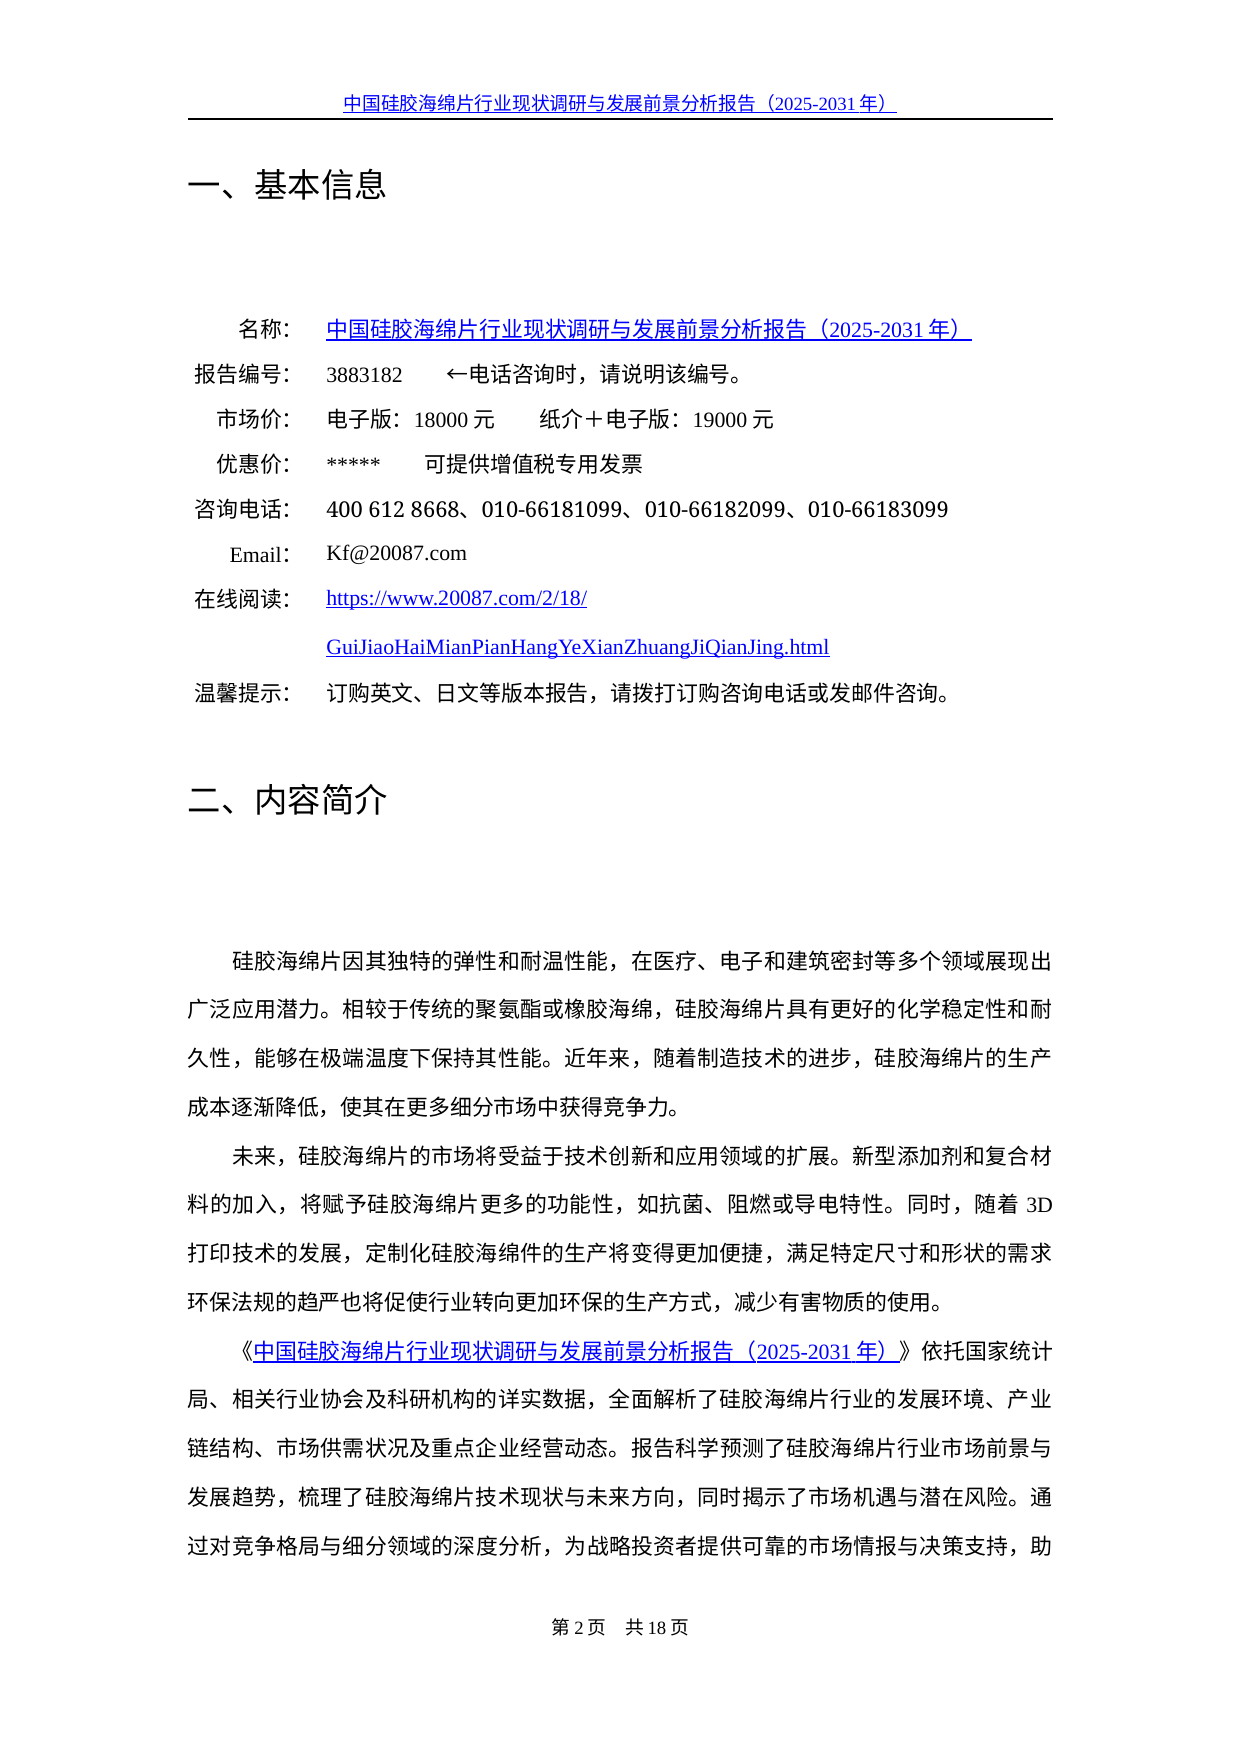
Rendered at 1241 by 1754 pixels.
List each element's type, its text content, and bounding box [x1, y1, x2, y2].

table_cell [315, 582, 1073, 675]
title 二、内容简介 [187, 766, 1053, 831]
table_cell ***** 可提供增值税专用发票 [315, 447, 1073, 492]
title 一、基本信息 [187, 150, 1053, 215]
table_header 中国硅胶海绵片行业现状调研与发展前景分析报告（2025-2031年） [315, 312, 1073, 357]
table_cell 咨询电话： [167, 492, 315, 537]
table_cell 3883182 ←电话咨询时，请说明该编号。 [315, 357, 1073, 402]
table_cell 市场价： [167, 402, 315, 447]
table_cell 400 612 8668、010-66181099、010-66182099、010-66183099 [315, 492, 1073, 537]
table_cell 在线阅读： [167, 582, 315, 675]
table_cell 订购英文、日文等版本报告，请拨打订购咨询电话或发邮件咨询。 [315, 675, 1073, 720]
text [187, 943, 1053, 1561]
table_cell 报告编号： [167, 357, 315, 402]
table_cell Kf@20087.com [315, 537, 1073, 582]
table_header 名称： [167, 312, 315, 357]
table_cell 温馨提示： [167, 675, 315, 720]
table_cell 优惠价： [167, 447, 315, 492]
table_cell 电子版：18000 元 纸介＋电子版：19000 元 [315, 402, 1073, 447]
table_cell Email： [167, 537, 315, 582]
